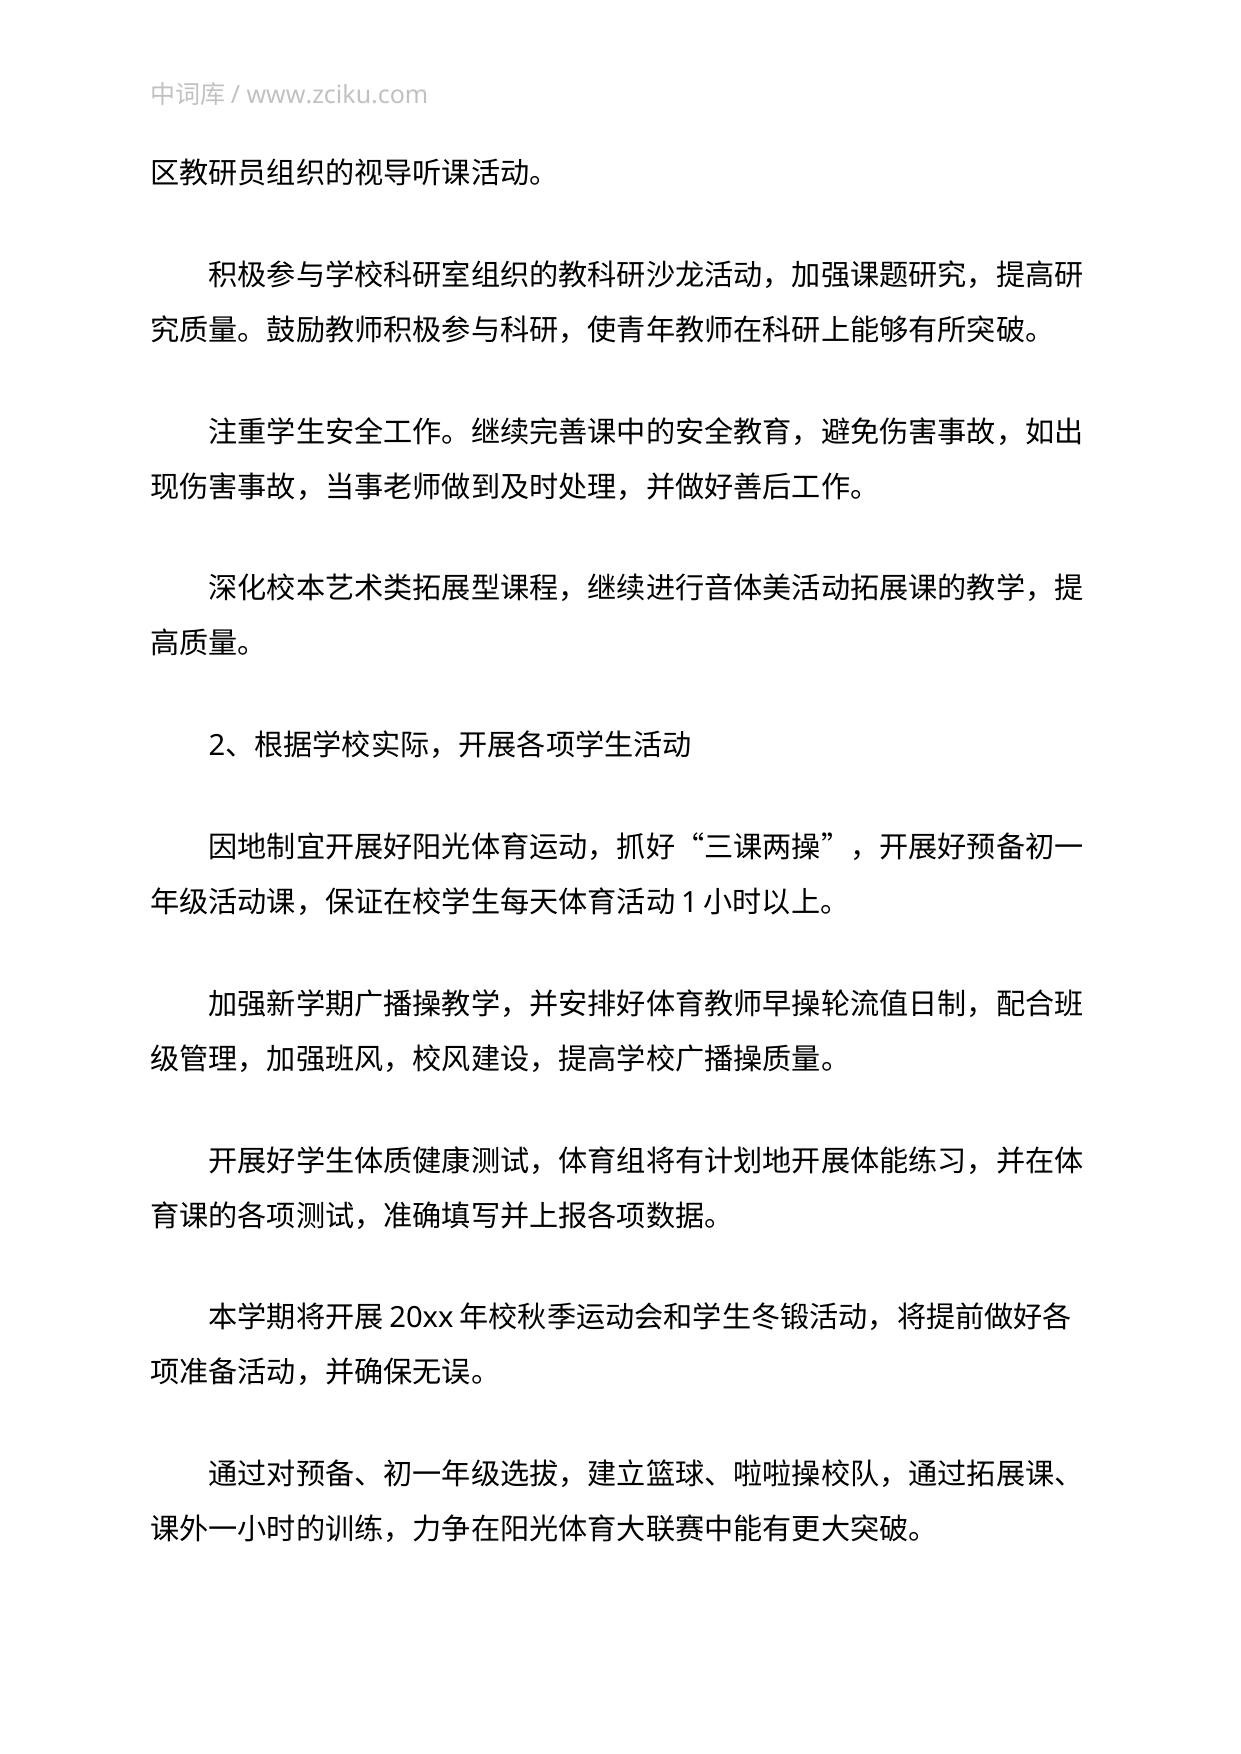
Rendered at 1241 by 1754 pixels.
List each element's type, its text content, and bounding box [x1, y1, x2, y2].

text 注重学生安全工作。继续完善课中的安全教育，避免伤害事故，如出现伤害事故，当事老师做到及时处理，并做好善后工作。 [150, 408, 1090, 506]
text 本学期将开展20xx年校秋季运动会和学生冬锻活动，将提前做好各项准备活动，并确保无误。 [150, 1294, 1090, 1391]
text 通过对预备、初一年级选拔，建立篮球、啦啦操校队，通过拓展课、课外一小时的训练，力争在阳光体育大联赛中能有更大突破。 [150, 1451, 1090, 1548]
text 因地制宜开展好阳光体育运动，抓好“三课两操”，开展好预备初一年级活动课，保证在校学生每天体育活动1小时以上。 [150, 824, 1090, 921]
text 积极参与学校科研室组织的教科研沙龙活动，加强课题研究，提高研究质量。鼓励教师积极参与科研，使青年教师在科研上能够有所突破。 [150, 252, 1090, 349]
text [150, 150, 1090, 192]
text 深化校本艺术类拓展型课程，继续进行音体美活动拓展课的教学，提高质量。 [150, 565, 1090, 662]
text 2、根据学校实际，开展各项学生活动 [150, 722, 1090, 764]
text 加强新学期广播操教学，并安排好体育教师早操轮流值日制，配合班级管理，加强班风，校风建设，提高学校广播操质量。 [150, 981, 1090, 1078]
text 开展好学生体质健康测试，体育组将有计划地开展体能练习，并在体育课的各项测试，准确填写并上报各项数据。 [150, 1137, 1090, 1234]
